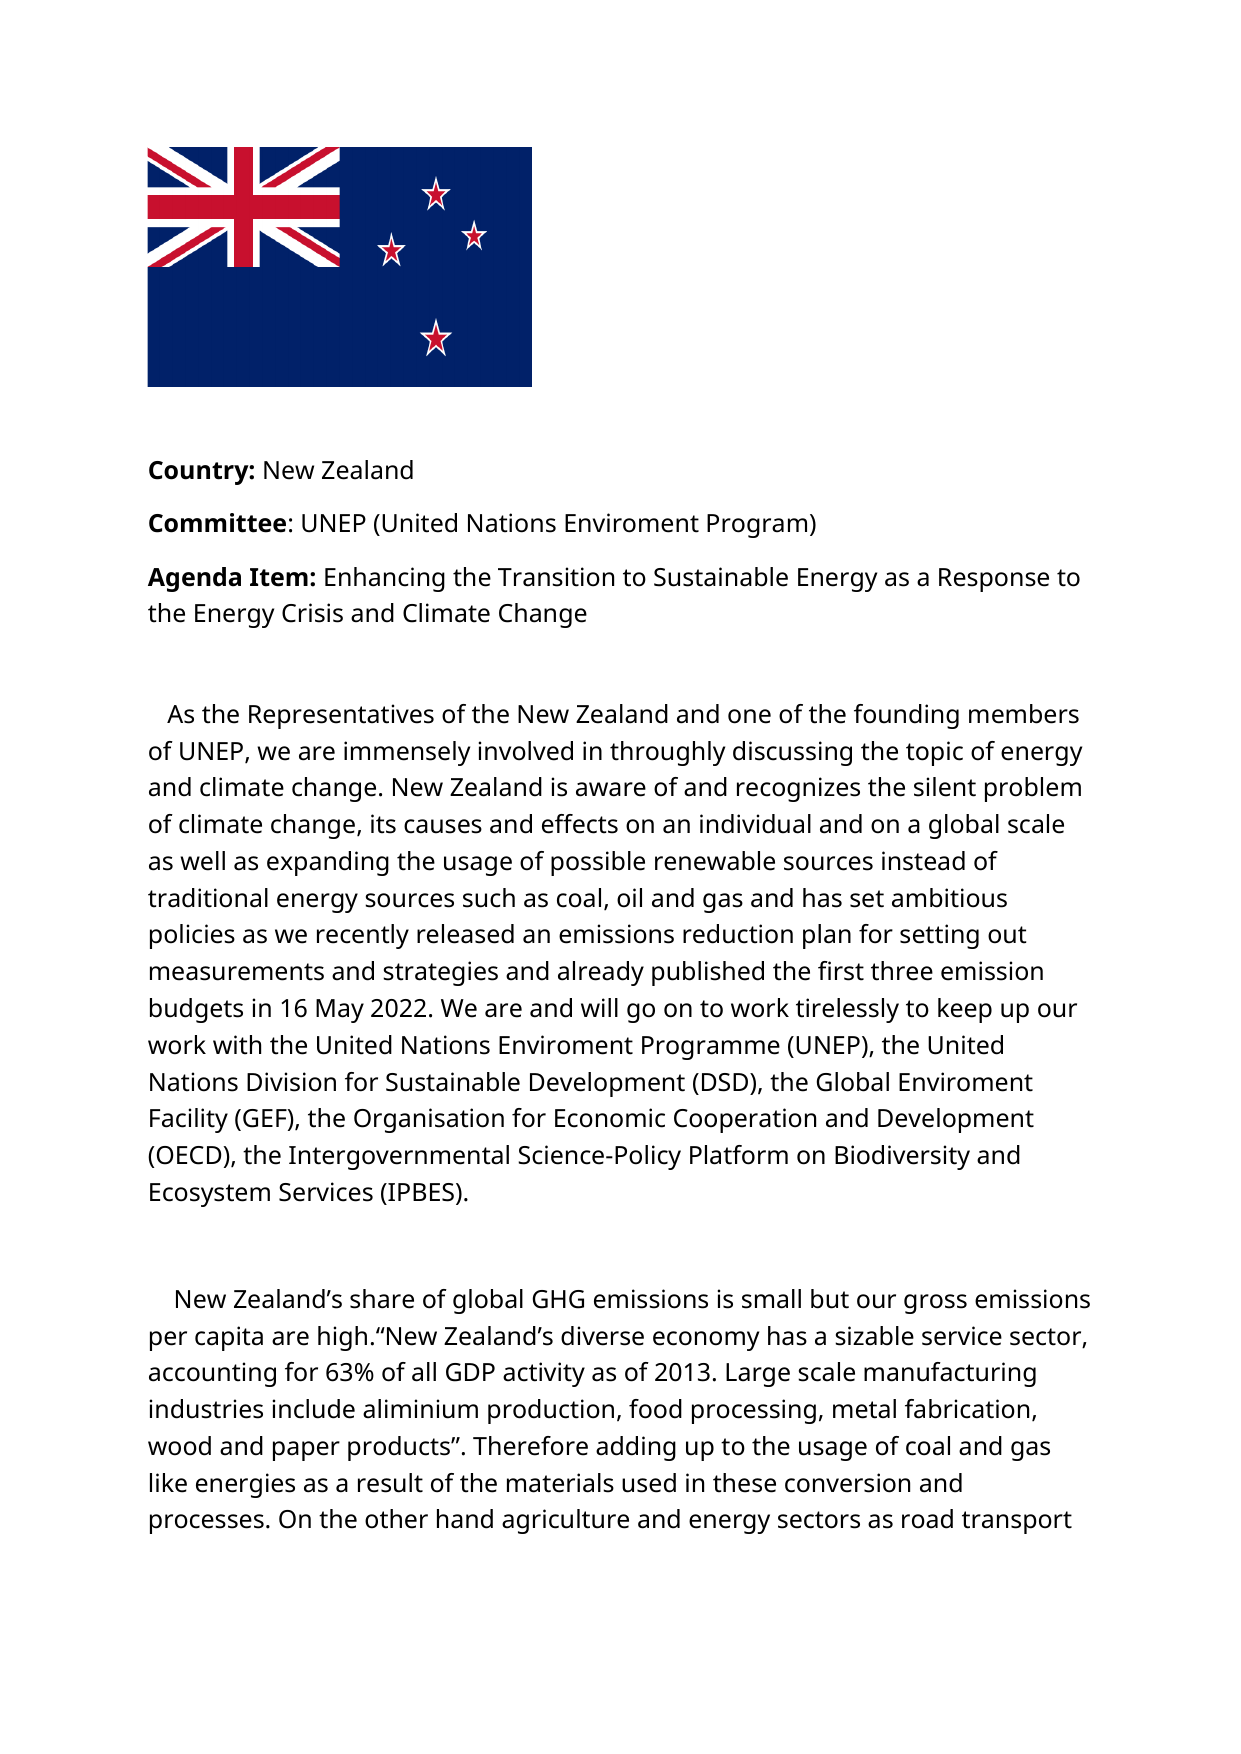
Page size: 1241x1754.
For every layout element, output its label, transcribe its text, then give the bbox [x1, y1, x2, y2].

text Agenda Item: Enhancing the Transition to Sustainable Energy as a Response to the Energy Crisis and Climate Change [148, 559, 1093, 630]
text As the Representatives of the New Zealand and one of the founding members of UNEP, we are immensely involved in throughly discussing the topic of energy and climate change. New Zealand is aware of and recognizes the silent problem of climate change, its causes and effects on an individual and on a global scale as well as expanding the usage of possible renewable sources instead of traditional energy sources such as coal, oil and gas and has set ambitious policies as we recently released an emissions reduction plan for setting out measurements and strategies and already published the first three emission budgets in 16 May 2022. We are and will go on to work tirelessly to keep up our work with the United Nations Enviroment Programme (UNEP), the United Nations Division for Sustainable Development (DSD), the Global Enviroment Facility (GEF), the Organisation for Economic Cooperation and Development (OECD), the Intergovernmental Science-Policy Platform on Biodiversity and Ecosystem Services (IPBES). [148, 696, 1093, 1208]
text Country: New Zealand [148, 452, 1093, 487]
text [148, 1281, 1093, 1536]
text Committee: UNEP (United Nations Enviroment Program) [148, 506, 1093, 540]
picture [147, 147, 532, 387]
